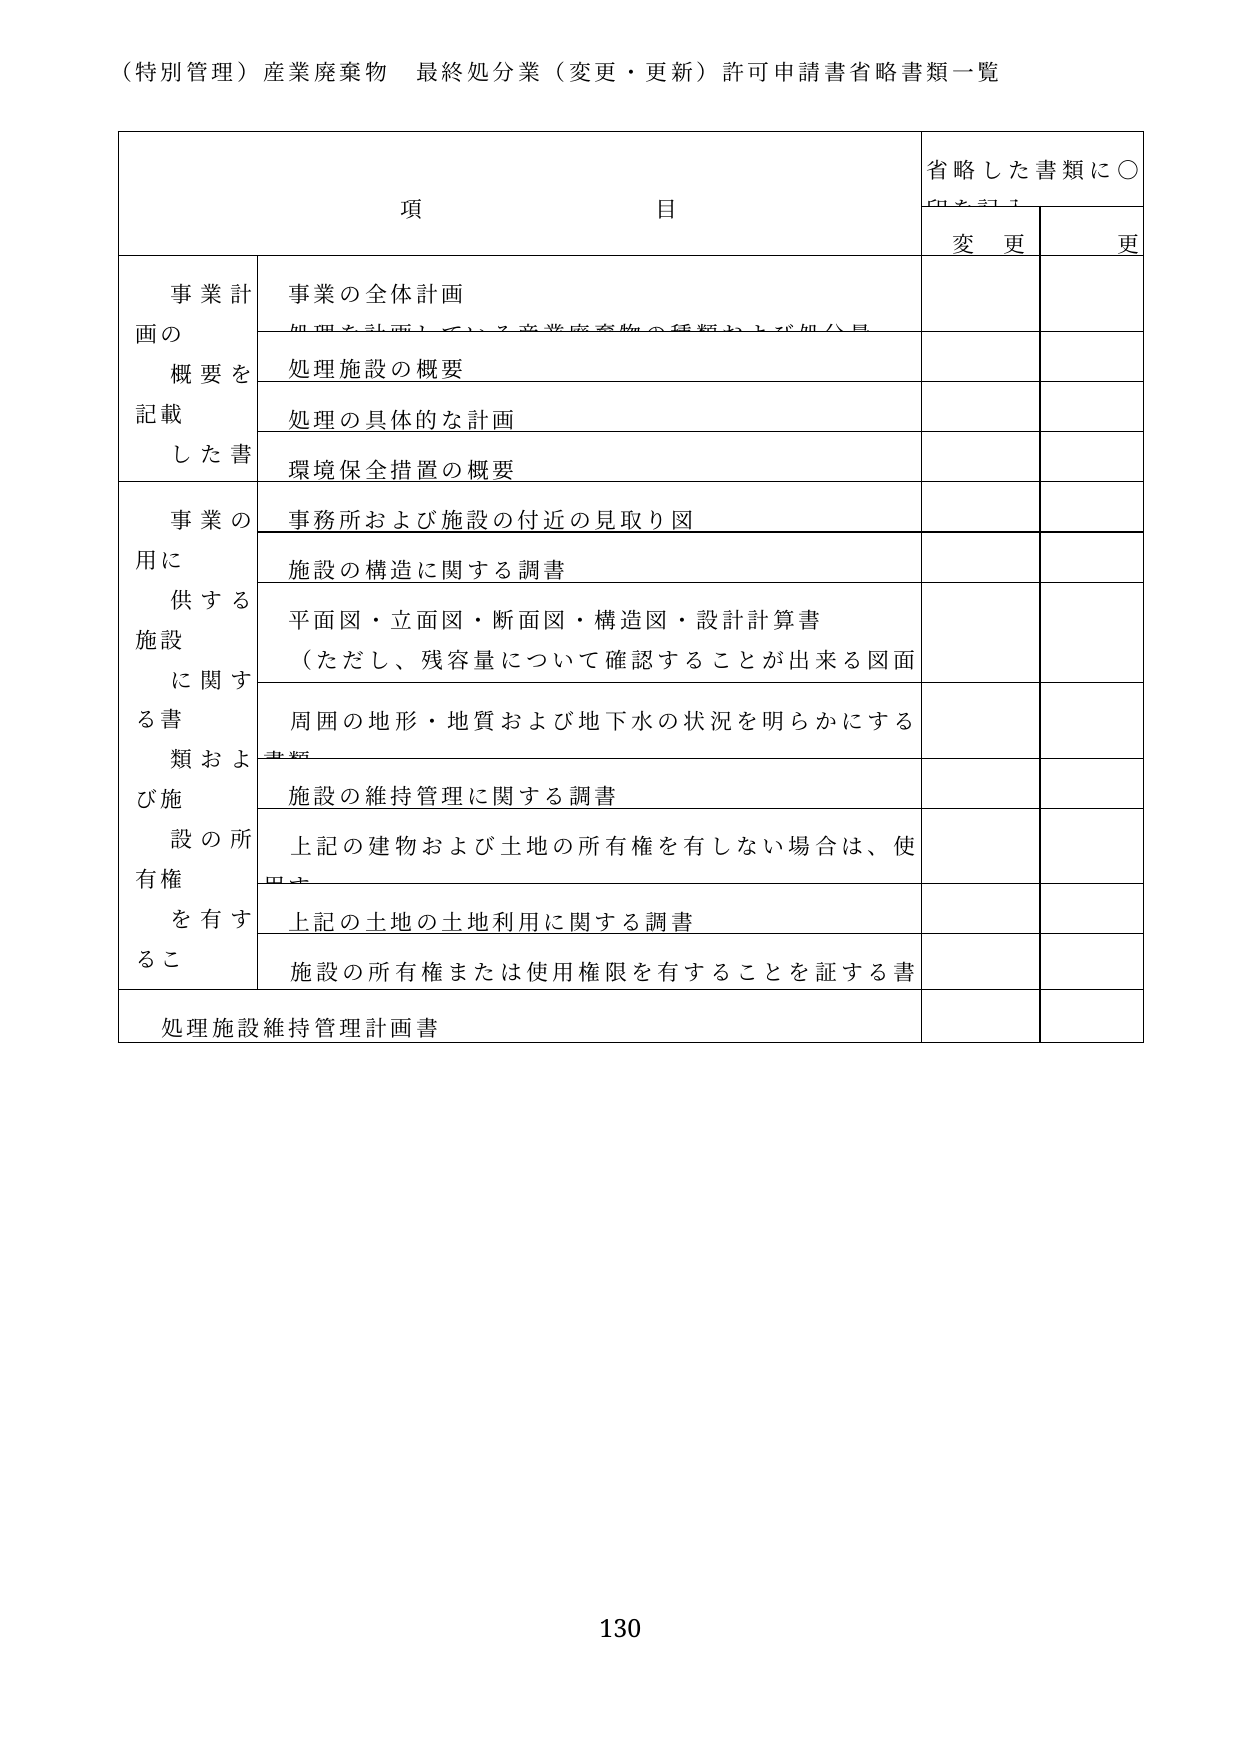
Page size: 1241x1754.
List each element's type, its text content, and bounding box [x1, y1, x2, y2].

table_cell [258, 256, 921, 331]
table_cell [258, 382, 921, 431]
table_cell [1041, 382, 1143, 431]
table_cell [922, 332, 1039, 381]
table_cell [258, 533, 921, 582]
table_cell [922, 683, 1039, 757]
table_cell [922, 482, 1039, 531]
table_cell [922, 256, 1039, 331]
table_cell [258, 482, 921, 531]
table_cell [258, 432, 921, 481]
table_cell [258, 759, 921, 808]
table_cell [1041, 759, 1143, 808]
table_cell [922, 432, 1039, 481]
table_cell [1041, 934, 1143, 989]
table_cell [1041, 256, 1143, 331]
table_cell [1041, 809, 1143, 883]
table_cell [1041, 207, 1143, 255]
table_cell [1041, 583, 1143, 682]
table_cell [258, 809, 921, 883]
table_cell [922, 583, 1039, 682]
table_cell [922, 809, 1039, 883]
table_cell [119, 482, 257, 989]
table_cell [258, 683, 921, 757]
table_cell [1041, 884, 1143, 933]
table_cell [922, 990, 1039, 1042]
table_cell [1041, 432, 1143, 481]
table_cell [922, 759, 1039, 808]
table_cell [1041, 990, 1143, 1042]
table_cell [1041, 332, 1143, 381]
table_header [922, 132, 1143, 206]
text （特別管理）産業廃棄物 最終処分業（変更・更新）許可申請書省略書類一覧 [110, 51, 1131, 91]
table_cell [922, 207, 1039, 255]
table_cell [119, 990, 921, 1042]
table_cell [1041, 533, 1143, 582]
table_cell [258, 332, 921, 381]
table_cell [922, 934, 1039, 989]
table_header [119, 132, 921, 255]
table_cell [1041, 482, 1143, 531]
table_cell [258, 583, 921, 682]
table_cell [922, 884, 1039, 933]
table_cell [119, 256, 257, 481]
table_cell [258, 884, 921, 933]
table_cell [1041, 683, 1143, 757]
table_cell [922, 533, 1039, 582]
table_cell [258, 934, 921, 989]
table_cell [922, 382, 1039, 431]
